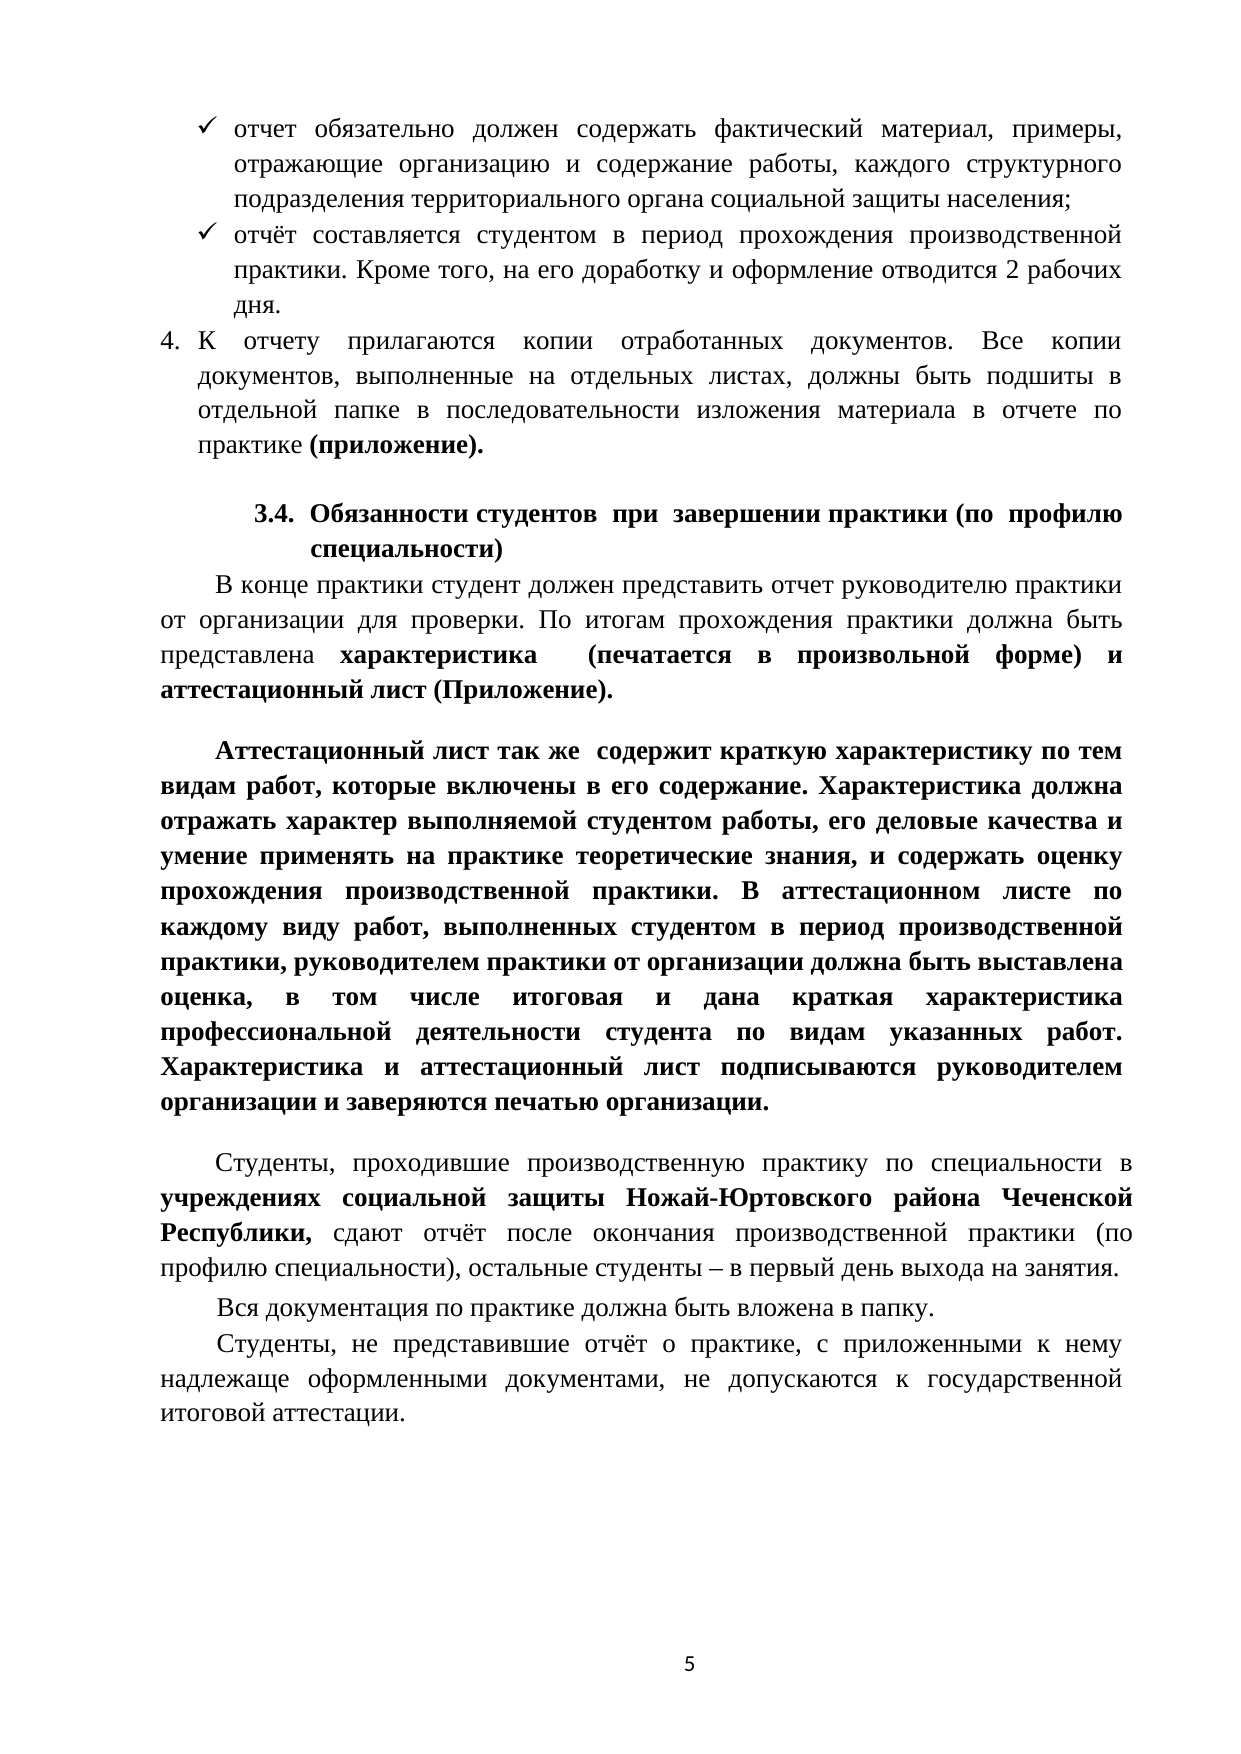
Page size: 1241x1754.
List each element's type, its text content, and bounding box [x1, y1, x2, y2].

text 3.4. Обязанности студентов при завершении практики (по профилю специальности) [254, 497, 1124, 564]
text В конце практики студент должен представить отчет руководителю практики от организации для проверки. По итогам прохождения практики должна быть представлена характеристика (печатается в произвольной форме) и аттестационный лист (Приложение). [160, 568, 1124, 705]
list отчет обязательно должен содержать фактический материал, примеры, отражающие организацию и содержание работы, каждого структурного подразделения территориального органа социальной защиты населения; [196, 112, 1123, 213]
list отчёт составляется студентом в период прохождения производственной практики. Кроме того, на его доработку и оформление отводится 2 рабочих дня. [196, 218, 1123, 319]
text Аттестационный лист так же содержит краткую характеристику по тем видам работ, которые включены в его содержание. Характеристика должна отражать характер выполняемой студентом работы, его деловые качества и умение применять на практике теоретические знания, и содержать оценку прохождения производственной практики. В аттестационном листе по каждому виду работ, выполненных студентом в период производственной практики, руководителем практики от организации должна быть выставлена оценка, в том числе итоговая и дана краткая характеристика профессиональной деятельности студента по видам указанных работ. Характеристика и аттестационный лист подписываются руководителем организации и заверяются печатью организации. [160, 734, 1124, 1116]
list К отчету прилагаются копии отработанных документов. Все копии документов, выполненные на отдельных листах, должны быть подшиты в отдельной папке в последовательности изложения материала в отчете по практике (приложение). [160, 324, 1123, 459]
text Студенты, не представившие отчёт о практике, с приложенными к нему надлежаще оформленными документами, не допускаются к государственной итоговой аттестации. [160, 1327, 1123, 1428]
text Вся документация по практике должна быть вложена в папку. [216, 1291, 1123, 1322]
text Студенты, проходившие производственную практику по специальности в учреждениях социальной защиты Ножай-Юртовского района Чеченской Республики, сдают отчёт после окончания производственной практики (по профилю специальности), остальные студенты – в первый день выхода на занятия. [160, 1146, 1134, 1282]
